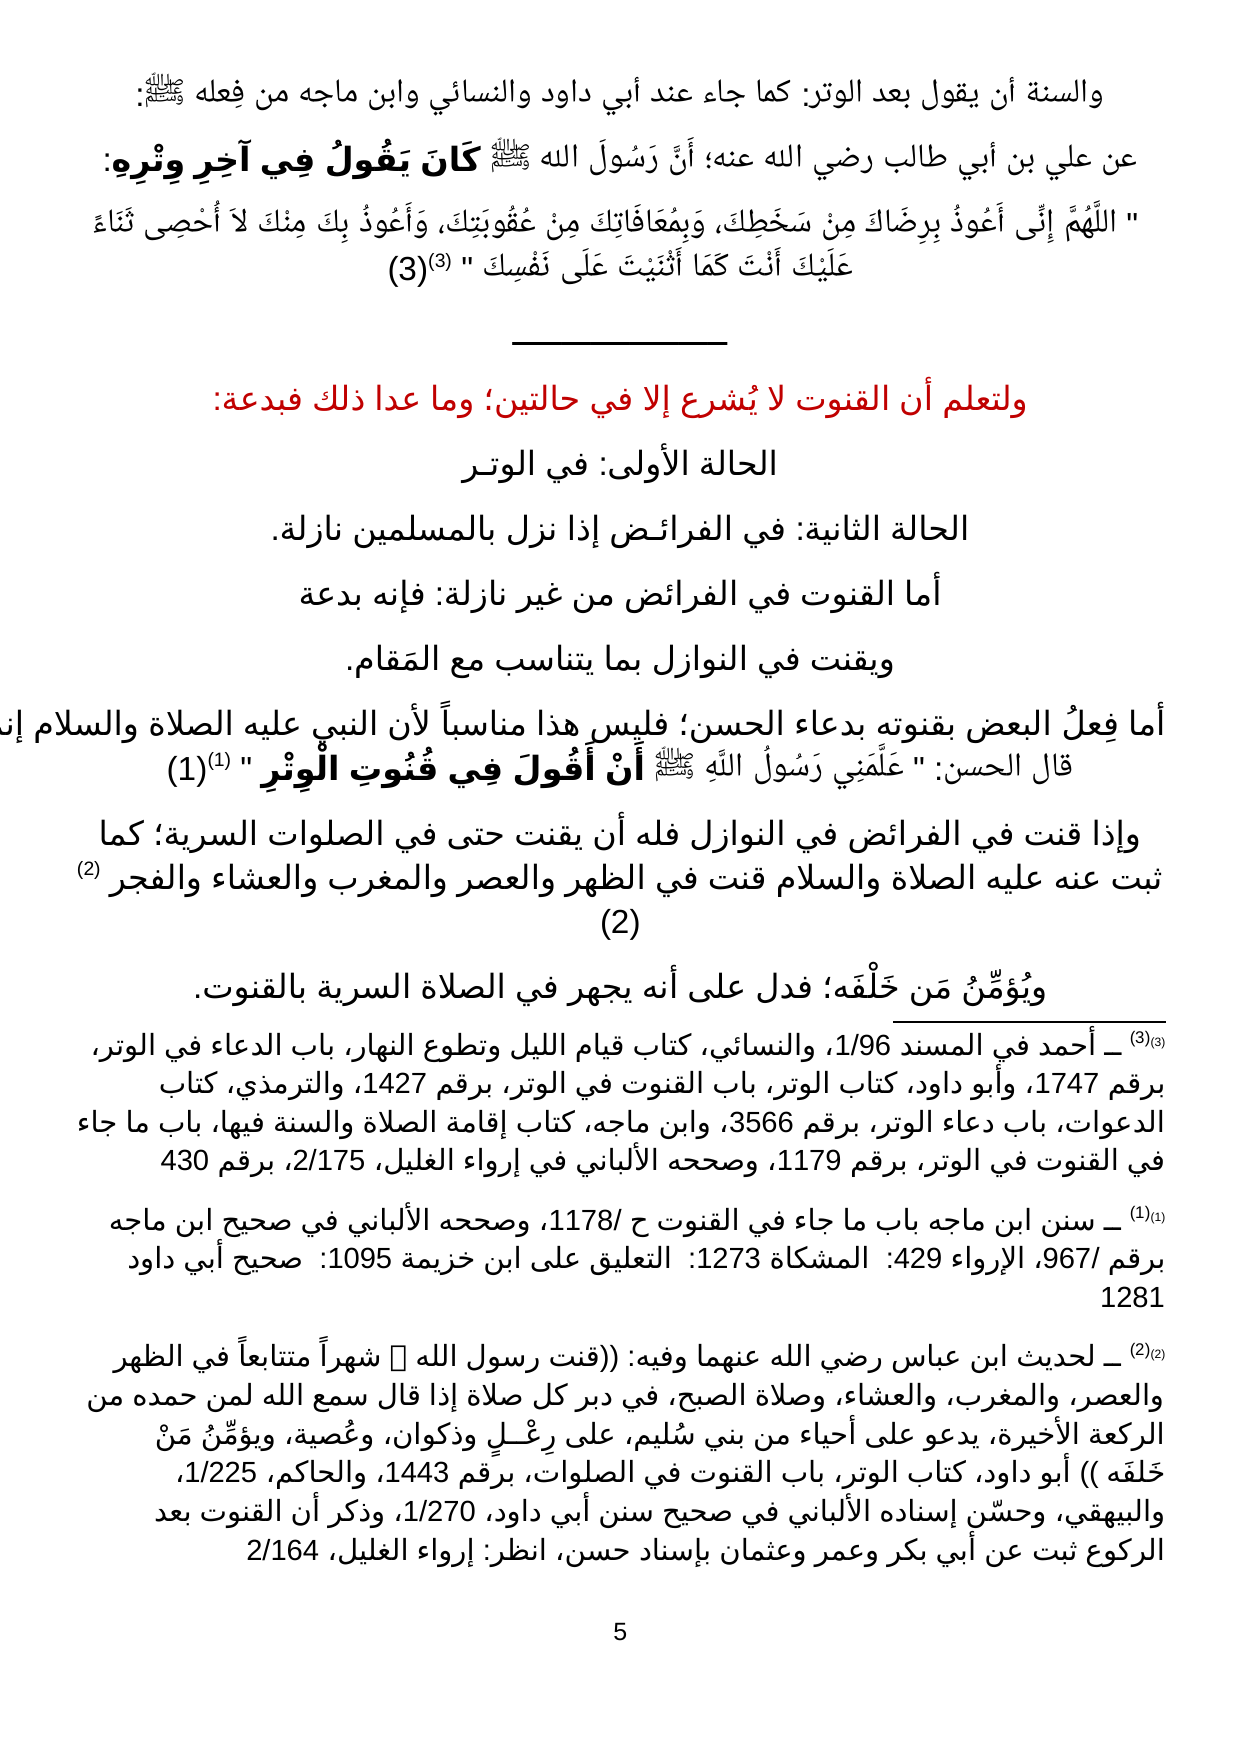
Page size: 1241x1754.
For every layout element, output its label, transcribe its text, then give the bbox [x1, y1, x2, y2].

text ــــــــــــــــــــــ [75, 314, 1165, 353]
text الحالة الأولى: في الوتـر [75, 444, 1165, 483]
text والسنة أن يقول بعد الوتر: كما جاء عند أبي داود والنسائي وابن ماجه من فِعله ﷺ: [75, 75, 1165, 113]
text ولتعلم أن القنوت لا يُشرع إلا في حالتين؛ وما عدا ذلك فبدعة: [75, 379, 1165, 418]
text الحالة الثانية: في الفرائـض إذا نزل بالمسلمين نازلة. [75, 509, 1165, 548]
text عن علي بن أبي طالب رضي الله عنه؛ أَنَّ رَسُولَ الله ﷺ كَانَ يَقُولُ فِي آخِرِ وِتْرِهِ: [705, 140, 1165, 178]
text وإذا قنت في الفرائض في النوازل فله أن يقنت حتى في الصلوات السرية؛ كما ثبت عنه عليه الصلاة والسلام قنت في الظهر والعصر والمغرب والعشاء والفجر (2) [75, 813, 1165, 940]
text عن علي بن أبي طالب رضي الله عنه؛ أَنَّ رَسُولَ الله ﷺ كَانَ يَقُولُ فِي آخِرِ وِتْرِهِ: [75, 140, 696, 178]
text ويقنت في النوازل بما يتناسب مع المَقام. [75, 639, 1165, 678]
text ويُؤمِّنُ مَن خَلْفَه؛ فدل على أنه يجهر في الصلاة السرية بالقنوت. [75, 967, 1165, 1005]
text أما القنوت في الفرائض من غير نازلة: فإنه بدعة [75, 574, 1165, 613]
text أما فِعلُ البعض بقنوته بدعاء الحسن؛ فليس هذا مناسباً لأن النبي عليه الصلاة والسلام إنما كما قال الحسن: " عَلَّمَنِي رَسُولُ اللَّهِ ﷺ أَنْ أَقُولَ فِي قُنُوتِ الْوِتْرِ " (1) [75, 704, 1165, 787]
text " اللَّهُمَّ إِنِّى أَعُوذُ بِرِضَاكَ مِنْ سَخَطِكَ، وَبِمُعَافَاتِكَ مِنْ عُقُوبَتِكَ، وَأَعُوذُ بِكَ مِنْكَ لاَ أُحْصِى ثَنَاءً عَلَيْكَ أَنْتَ كَمَا أَثْنَيْتَ عَلَى نَفْسِكَ " (3) [75, 205, 1165, 288]
